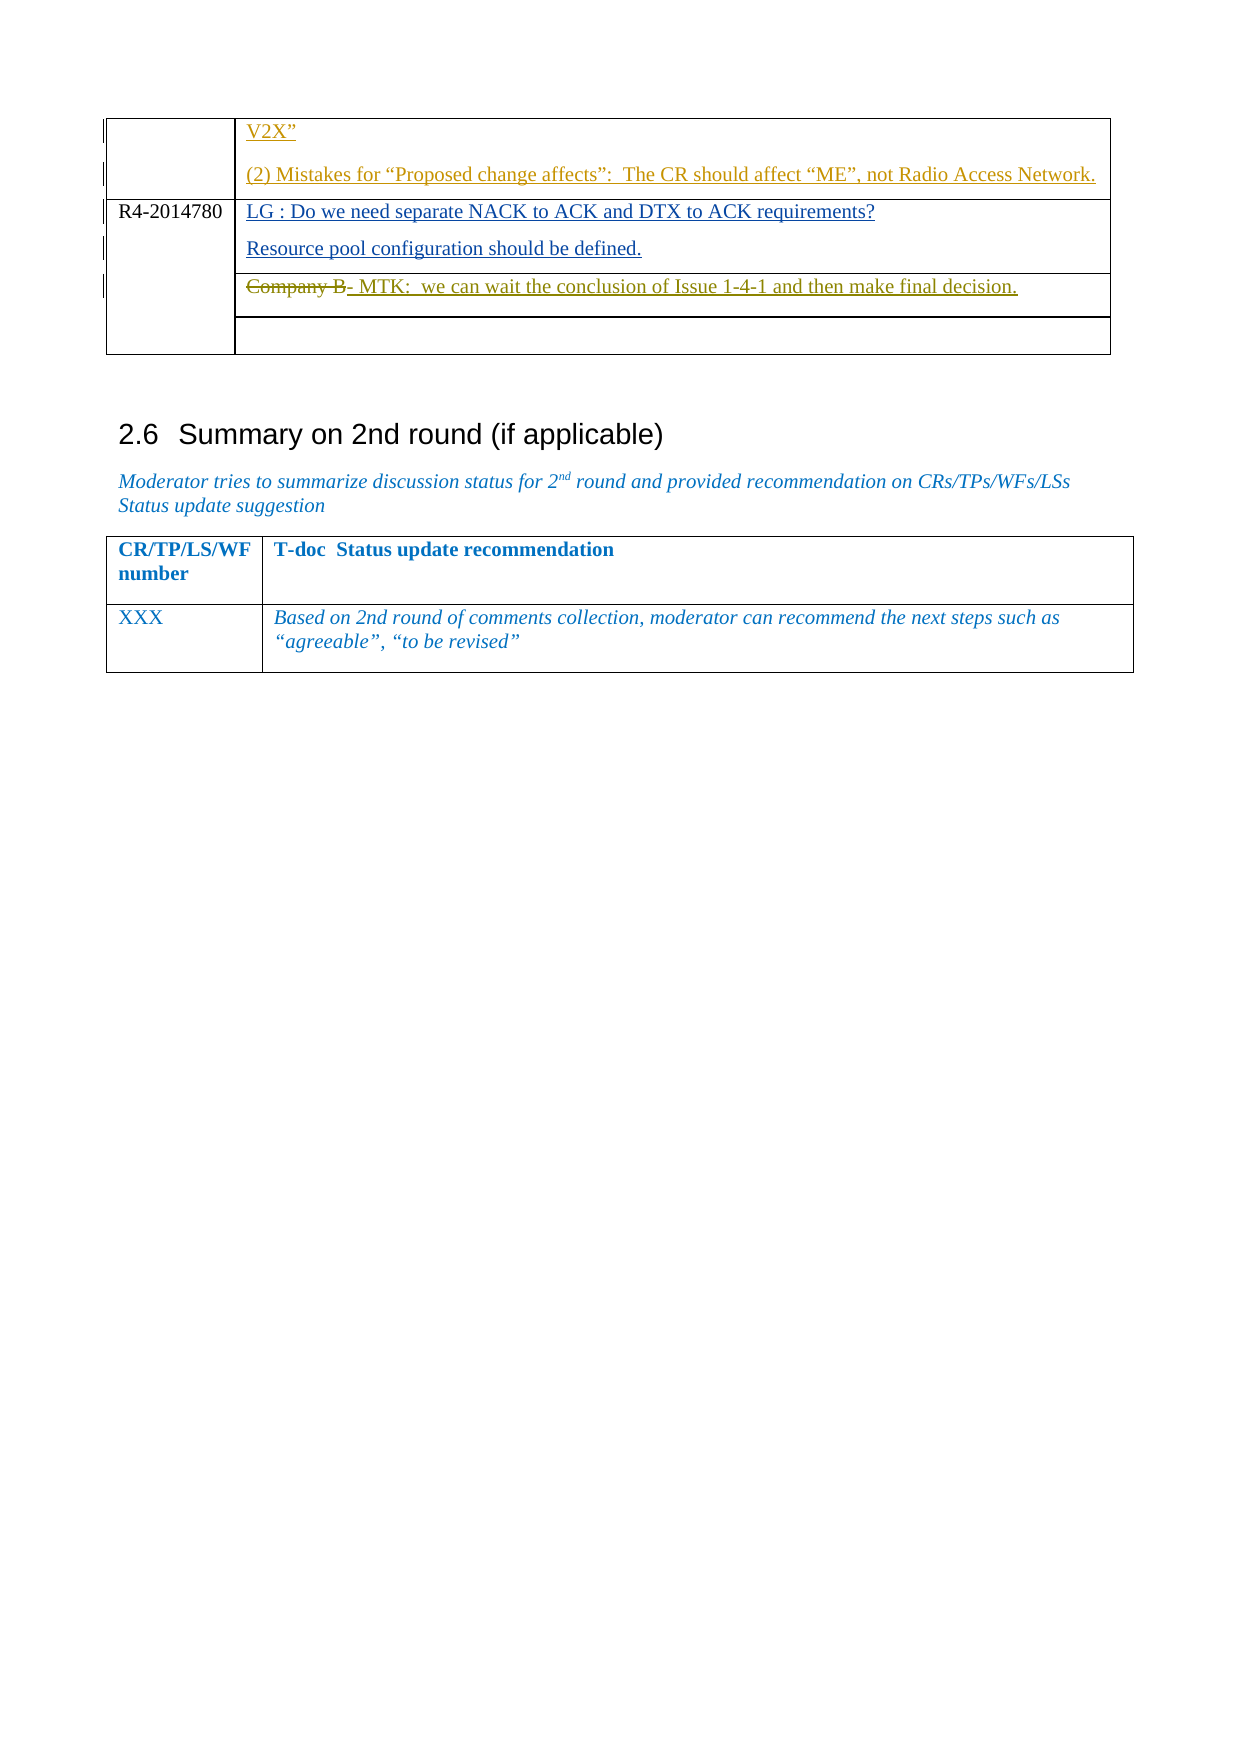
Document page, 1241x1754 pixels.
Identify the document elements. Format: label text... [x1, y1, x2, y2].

table_cell Based on 2nd round of comments collection, moderator can recommend the next steps such as “agreeable”, “to be revised” [263, 605, 1133, 672]
subtitle Summary on 2nd round (if applicable) [118, 417, 1122, 450]
table_cell R4-2014780 [107, 200, 234, 354]
table_cell [236, 119, 1110, 198]
table_cell [236, 318, 1110, 354]
table_header CR/TP/LS/WF number [107, 537, 262, 604]
table_cell [236, 274, 1110, 316]
table_header T-doc Status update recommendation [263, 537, 1133, 604]
table_cell XXX [107, 605, 262, 672]
text Moderator tries to summarize discussion status for 2nd round and provided recommendation on CRs/TPs/WFs/LSs Status update suggestion [118, 469, 1122, 517]
table_cell [236, 200, 1110, 273]
